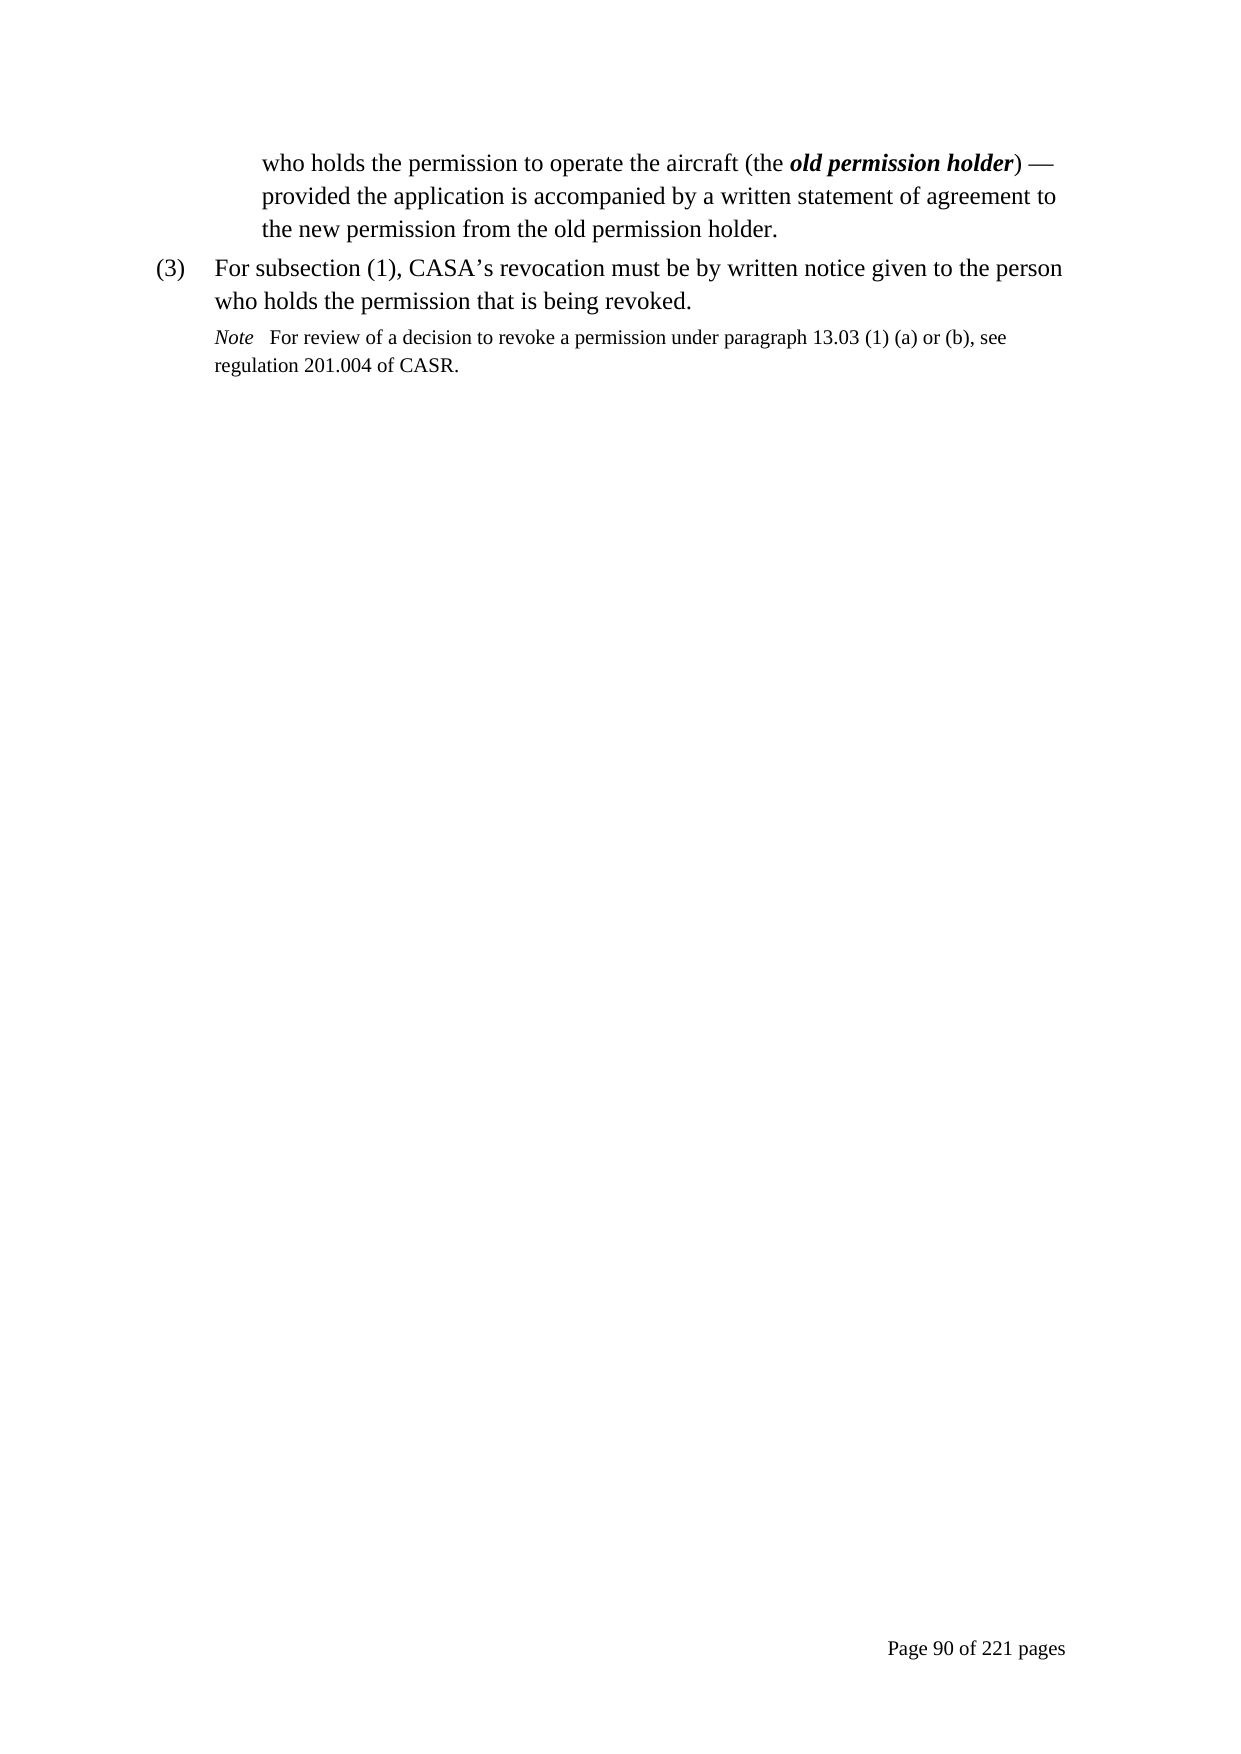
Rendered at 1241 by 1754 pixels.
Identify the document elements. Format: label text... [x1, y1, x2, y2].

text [214, 148, 1065, 242]
text Note For review of a decision to revoke a permission under paragraph 13.03 (1) (a) or (b), see regulation 201.004 of CASR. [214, 325, 1065, 377]
text (3) For subsection (1), CASA’s revocation must be by written notice given to the person who holds the permission that is being revoked. [108, 253, 1065, 315]
